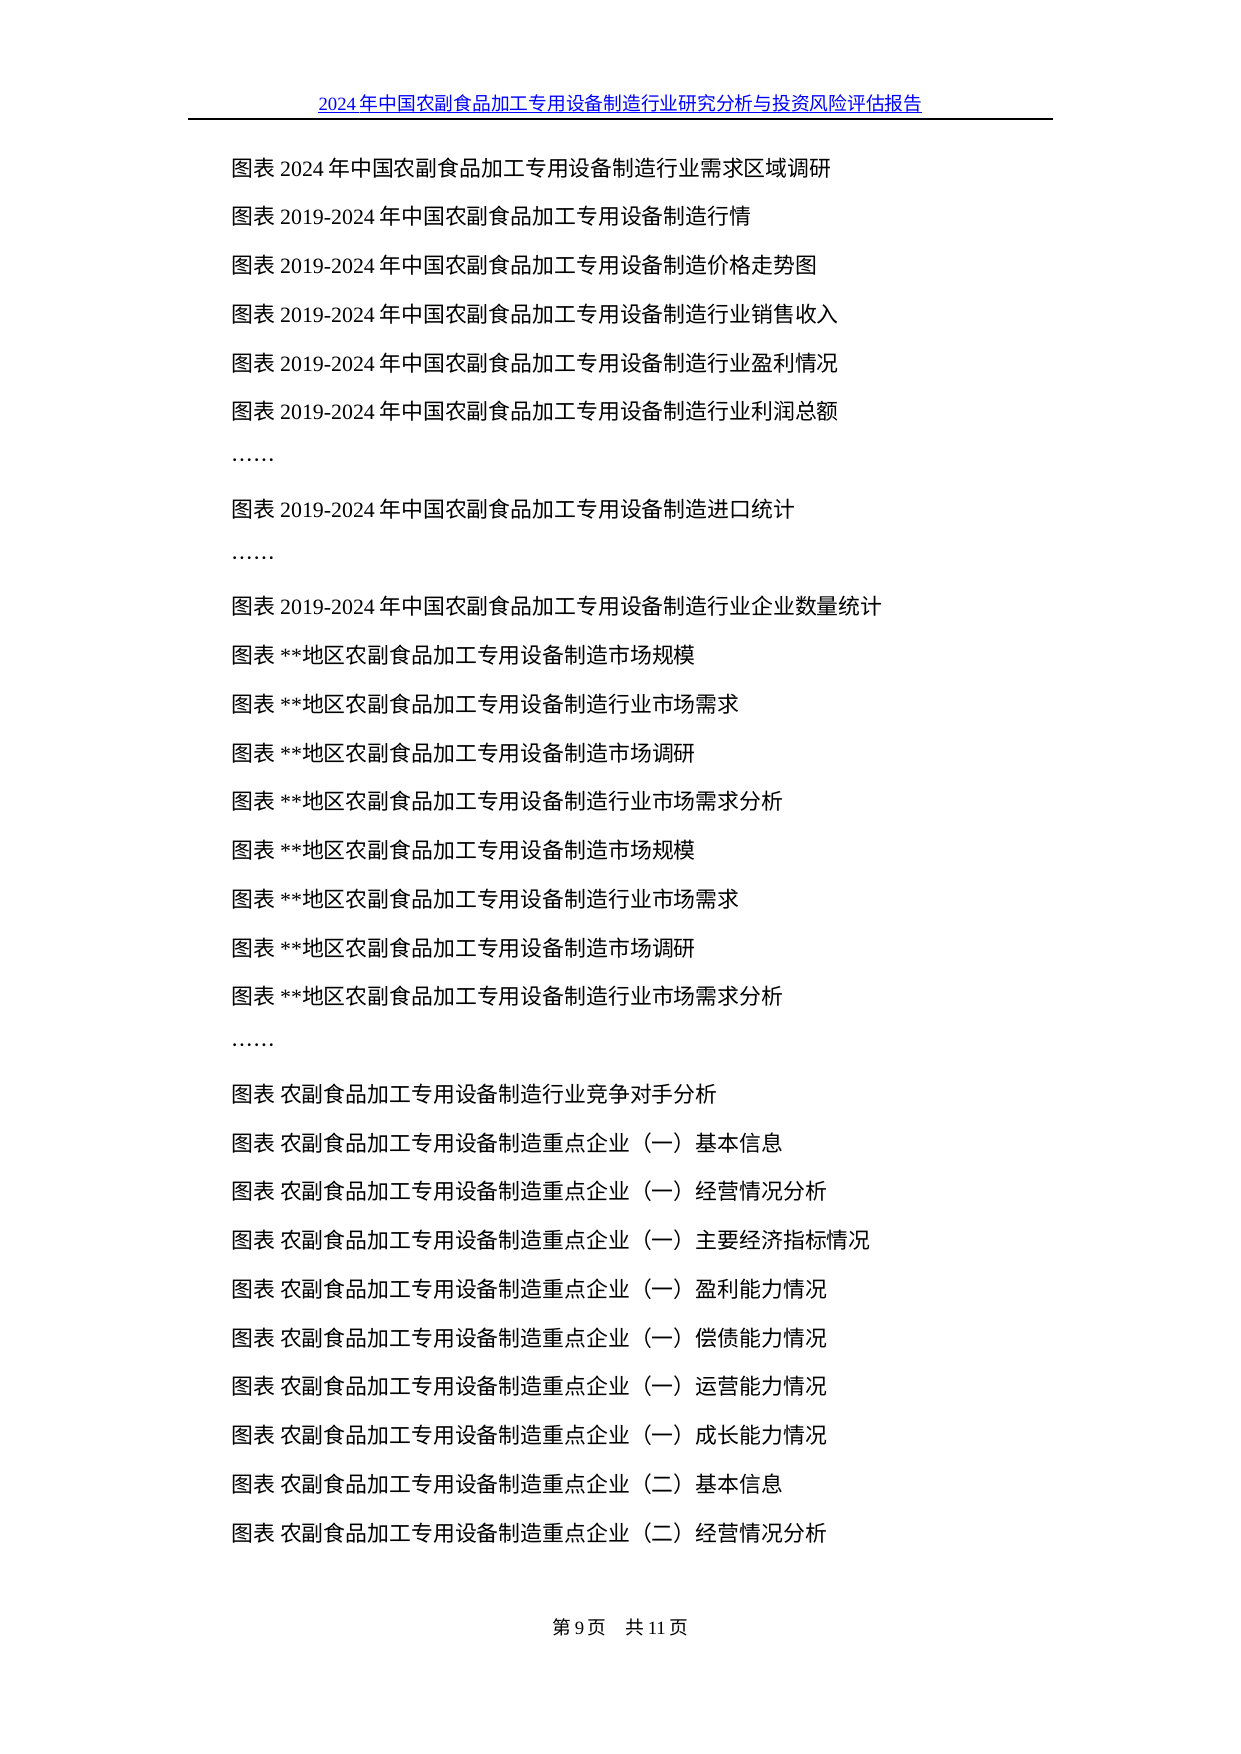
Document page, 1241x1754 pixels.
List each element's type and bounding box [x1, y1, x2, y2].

text [187, 150, 1053, 1548]
